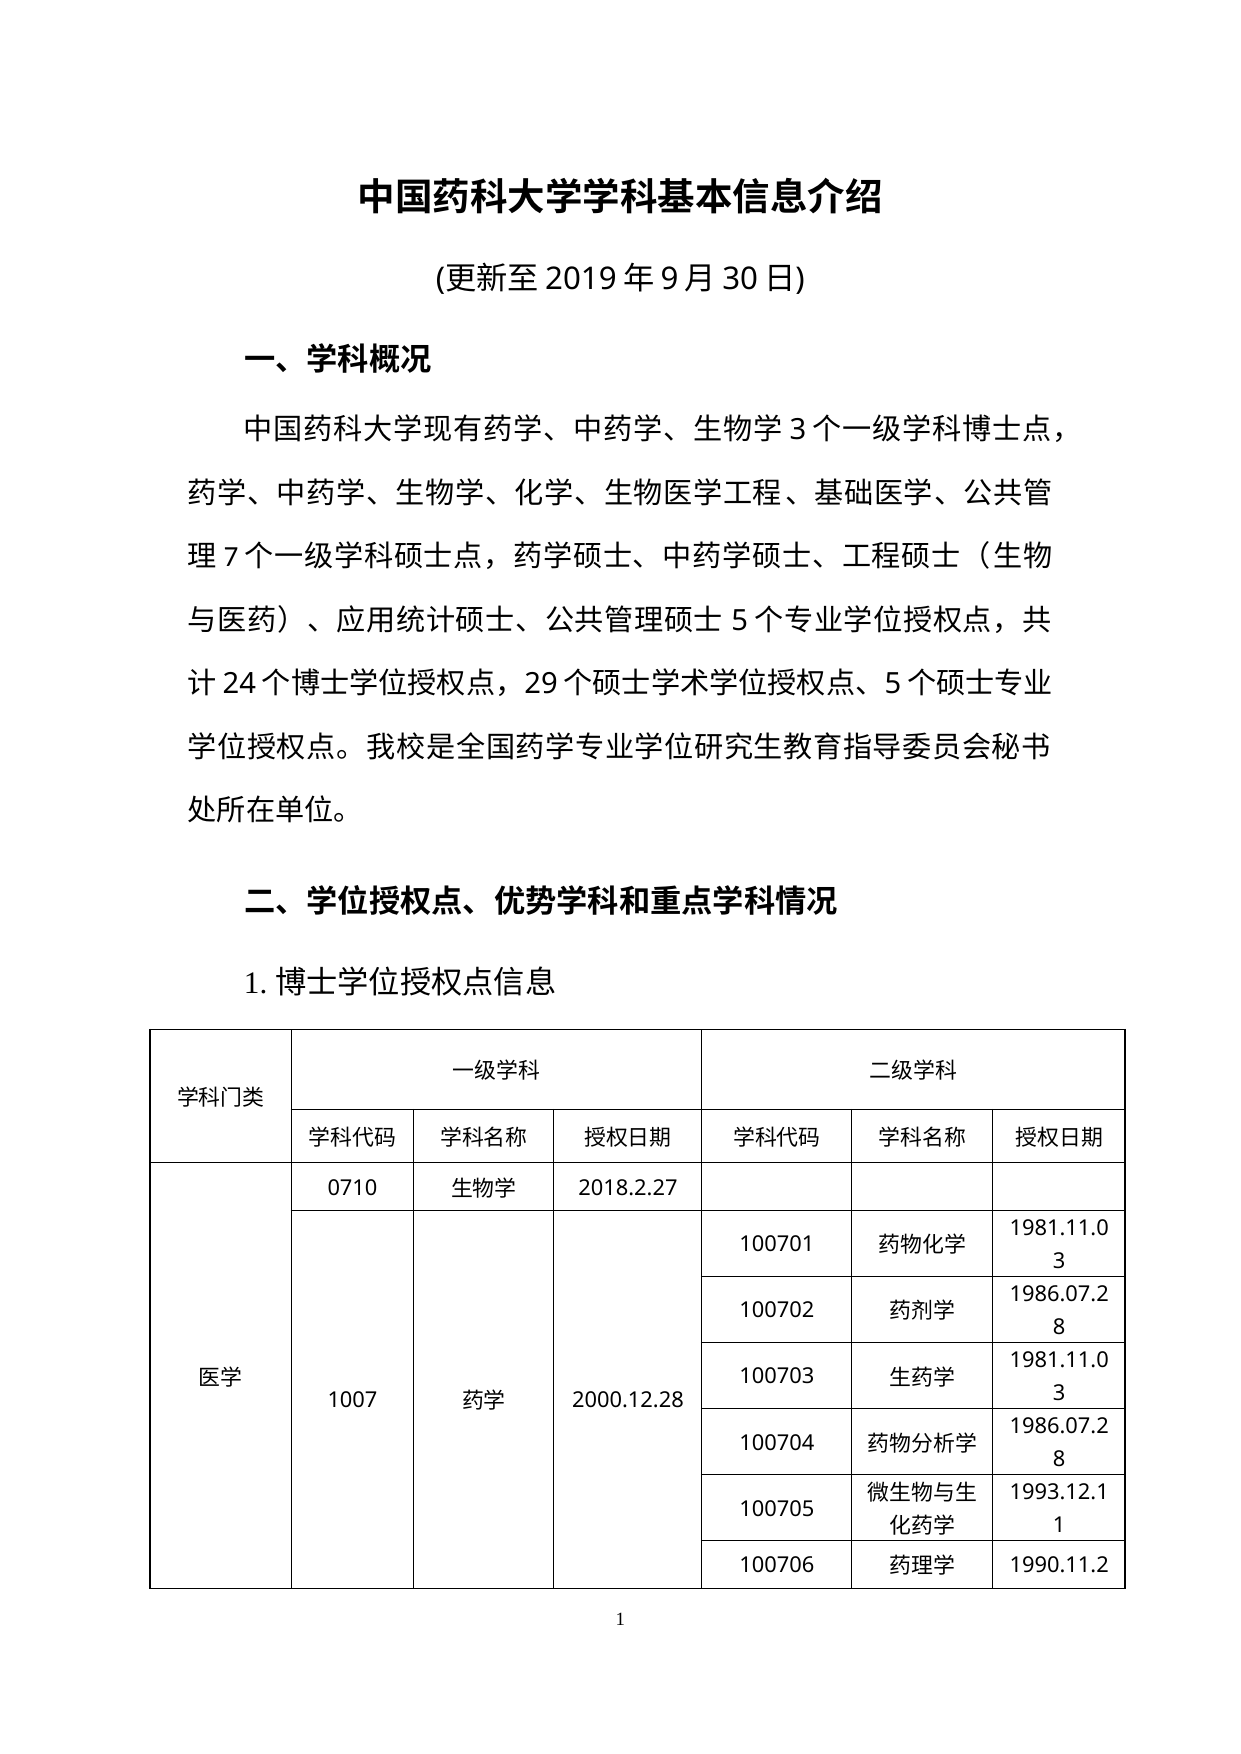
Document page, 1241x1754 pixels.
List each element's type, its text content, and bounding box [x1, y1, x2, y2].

table_cell 学科名称 [414, 1110, 553, 1162]
text 二、学位授权点、优势学科和重点学科情况 [187, 866, 1053, 931]
text (更新至2019年9月30日) [187, 243, 1053, 308]
table_cell 学科名称 [852, 1110, 992, 1162]
table_cell 2018.2.27 [554, 1163, 701, 1210]
table_header 学科门类 [151, 1030, 291, 1162]
table_cell 1990.11.20 [993, 1541, 1124, 1588]
text 中国药科大学现有药学、中药学、生物学3个一级学科博士点，药学、中药学、生物学、化学、生物医学工程、基础医学、公共管理7个一级学科硕士点，药学硕士、中药学硕士、工程硕士（生物与医药）、应用统计硕士、公共管理硕士5个专业学位授权点，共计24个博士学位授权点，29个硕士学术学位授权点、5个硕士专业学位授权点。我校是全国药学专业学位研究生教育指导委员会秘书处所在单位。 [187, 406, 1053, 829]
table_cell 1981.11.03 [993, 1211, 1124, 1276]
table_cell 生物学 [414, 1163, 553, 1210]
table_cell 授权日期 [993, 1110, 1124, 1162]
table_cell 医学 [151, 1163, 291, 1588]
table_cell 药理学 [852, 1541, 992, 1588]
table_cell 药剂学 [852, 1277, 992, 1342]
table_cell 0710 [292, 1163, 413, 1210]
text 中国药科大学学科基本信息介绍 [187, 162, 1053, 227]
table_cell [702, 1163, 851, 1210]
table_cell 授权日期 [554, 1110, 701, 1162]
table_cell 100703 [702, 1343, 851, 1408]
table_cell [993, 1163, 1124, 1210]
table_cell 1986.07.28 [993, 1277, 1124, 1342]
table_cell 1981.11.03 [993, 1343, 1124, 1408]
table_cell 1993.12.11 [993, 1475, 1124, 1540]
table_cell 100702 [702, 1277, 851, 1342]
table_cell 100705 [702, 1475, 851, 1540]
table_cell 100704 [702, 1409, 851, 1474]
table_cell 100701 [702, 1211, 851, 1276]
table_cell 学科代码 [292, 1110, 413, 1162]
table_header 二级学科 [702, 1030, 1124, 1109]
table_cell 1007 [292, 1211, 413, 1588]
table_header 一级学科 [292, 1030, 701, 1109]
table_cell 学科代码 [702, 1110, 851, 1162]
table_cell 100706 [702, 1541, 851, 1588]
table_cell 生药学 [852, 1343, 992, 1408]
table_cell [852, 1163, 992, 1210]
text 一、学科概况 [187, 324, 1053, 389]
table_cell 药学 [414, 1211, 553, 1588]
table_cell 药物分析学 [852, 1409, 992, 1474]
table_cell 微生物与生化药学 [852, 1475, 992, 1540]
table_cell 1986.07.28 [993, 1409, 1124, 1474]
table_cell 2000.12.28 [554, 1211, 701, 1588]
text 1. 博士学位授权点信息 [187, 948, 1053, 1013]
table_cell 药物化学 [852, 1211, 992, 1276]
